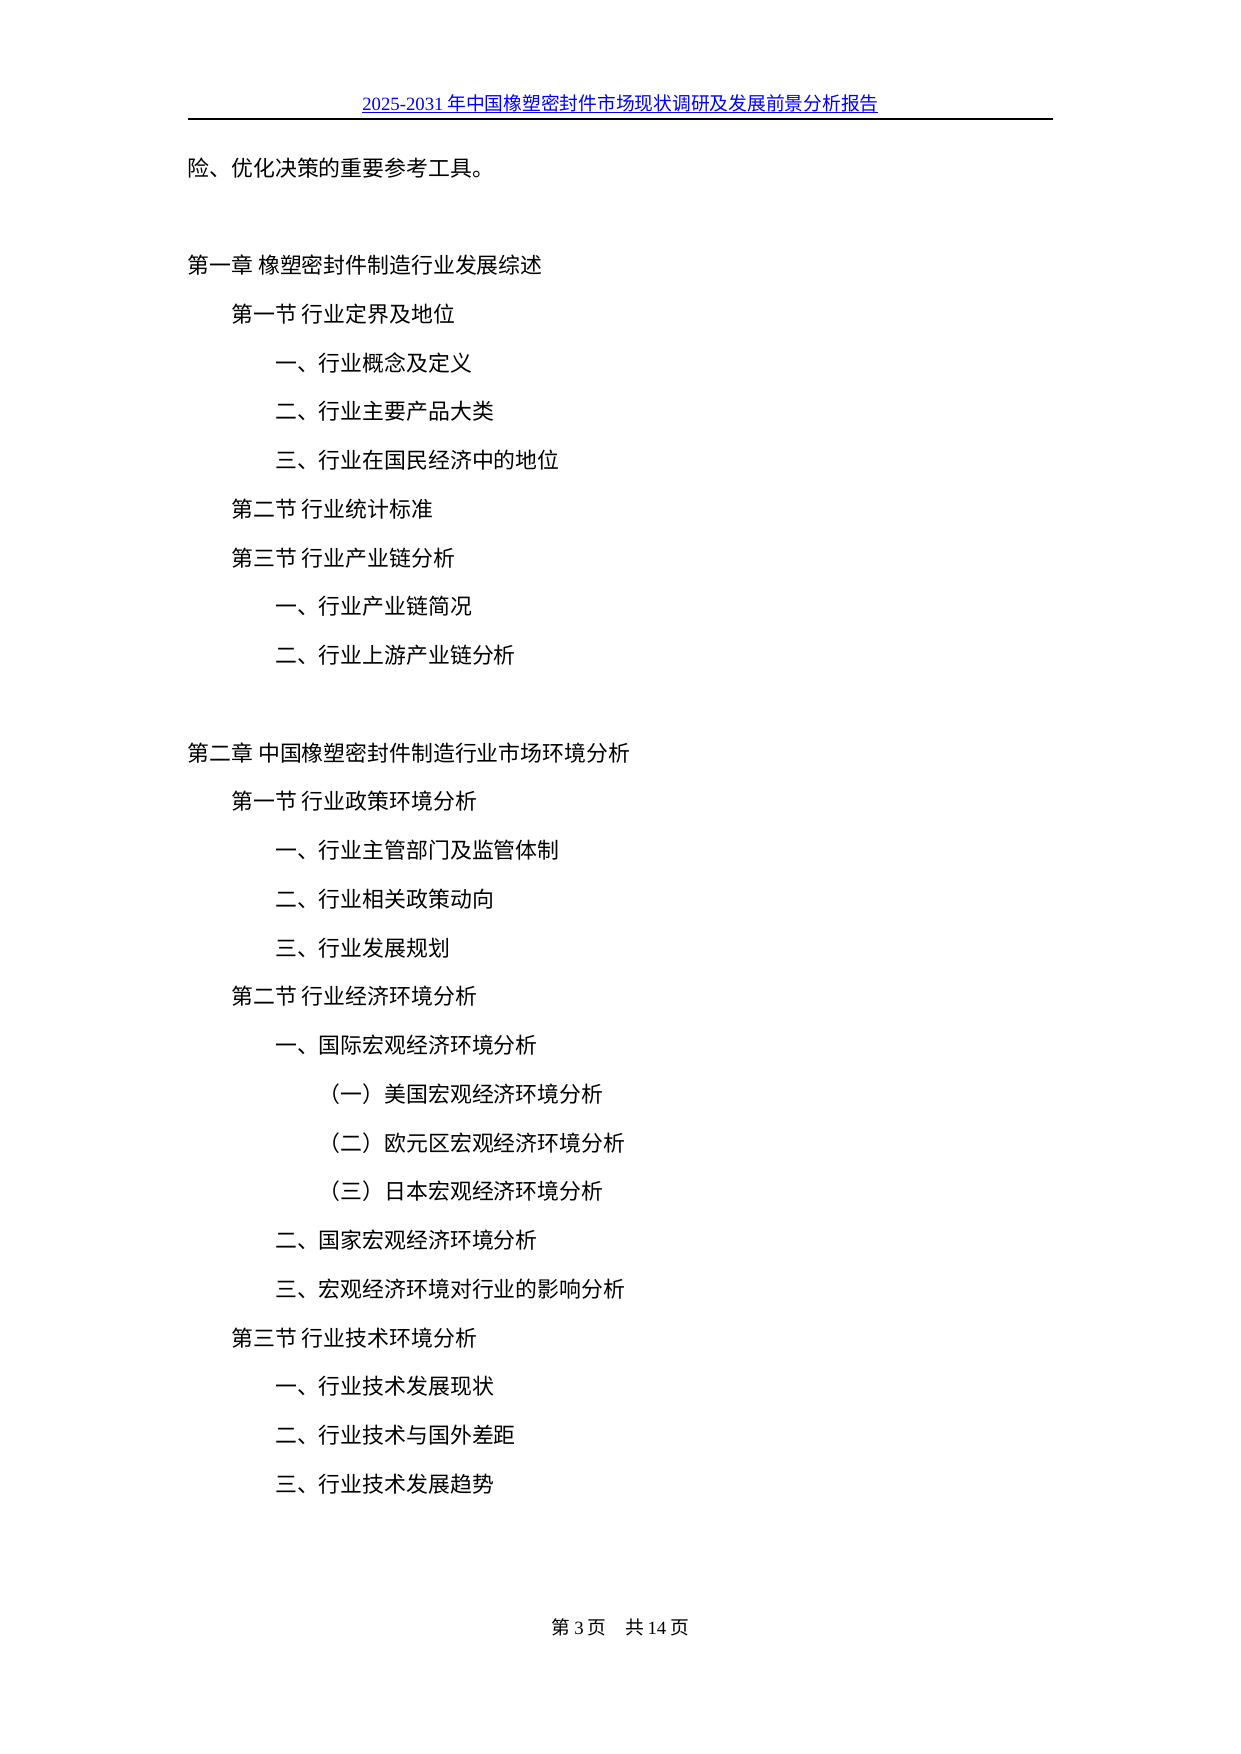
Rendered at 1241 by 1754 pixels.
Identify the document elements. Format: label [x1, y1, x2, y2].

text [187, 150, 1053, 1499]
